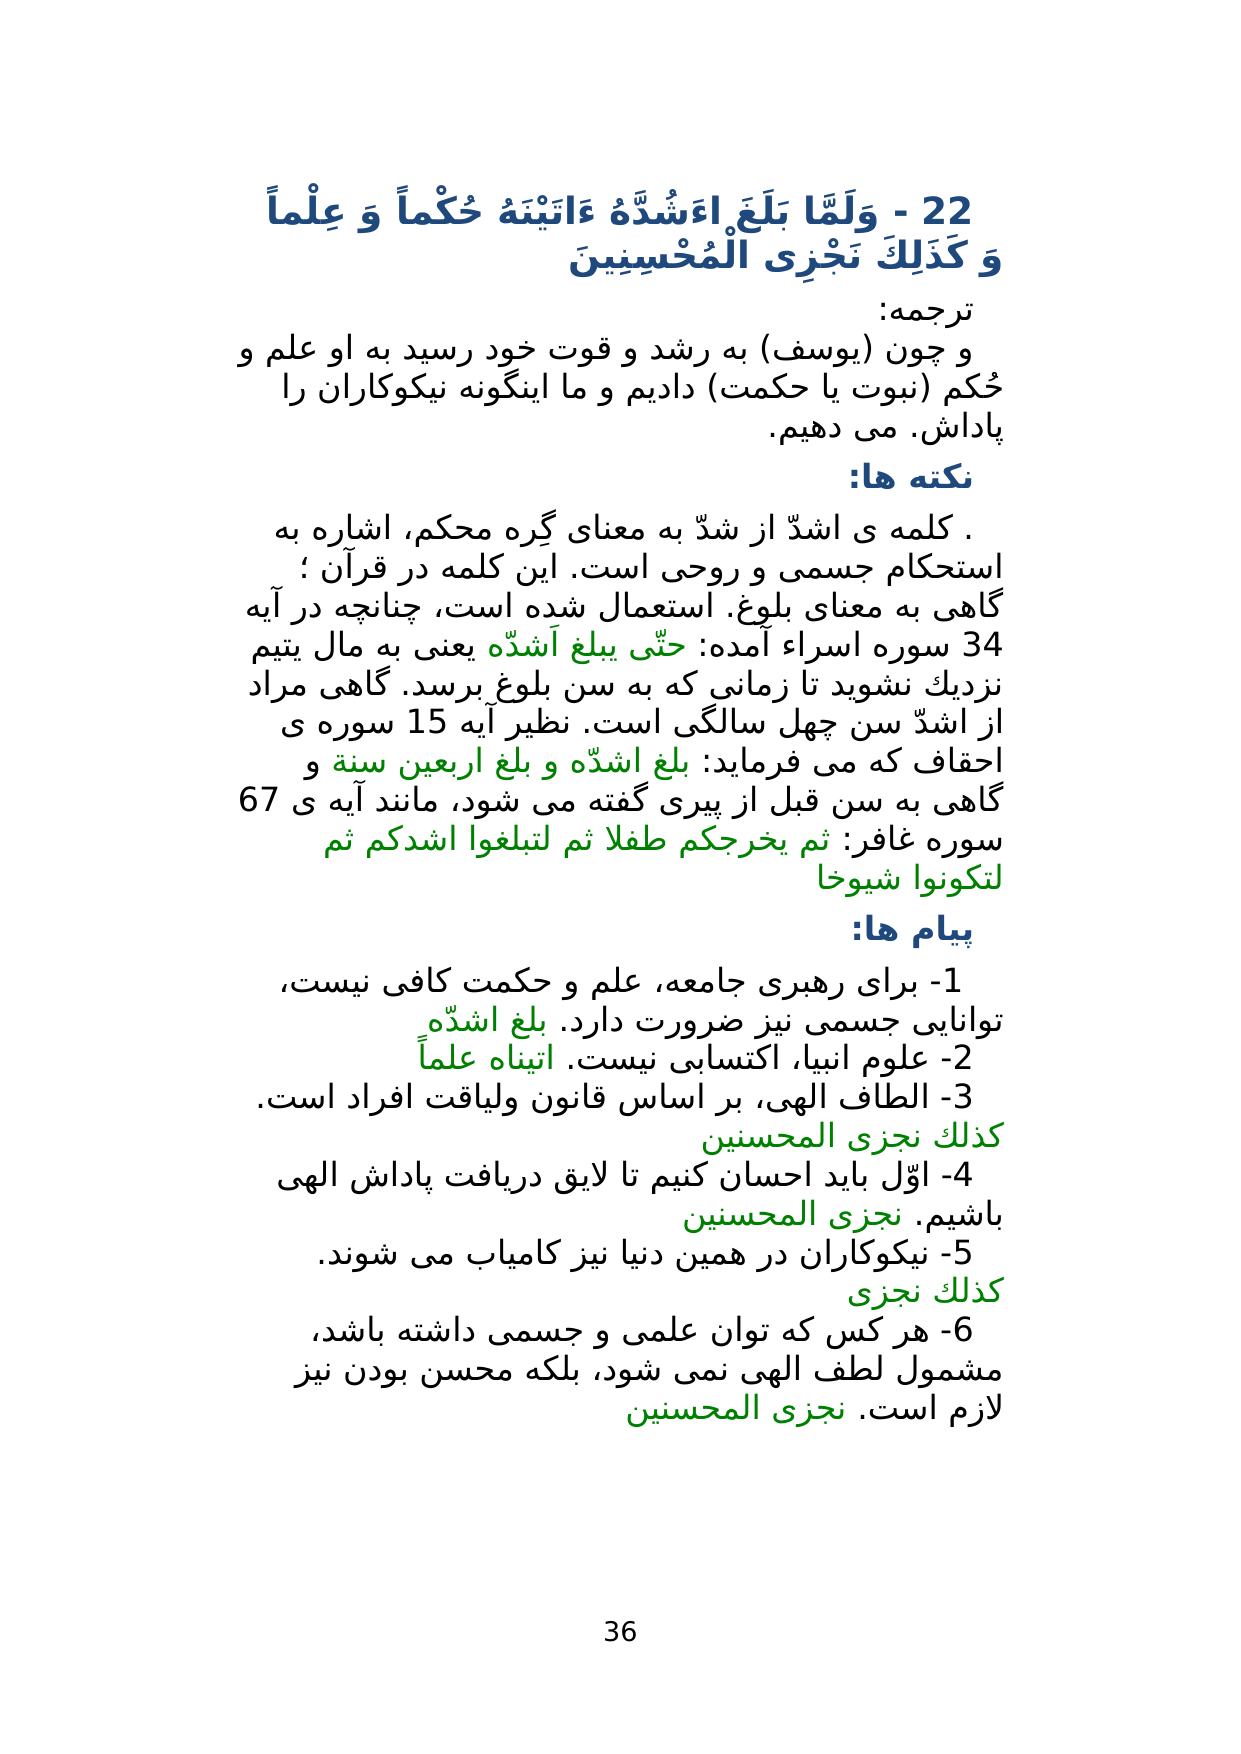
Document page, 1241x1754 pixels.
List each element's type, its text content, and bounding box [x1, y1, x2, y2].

text و چون (يوسف) به رشد و قوت خود رسيد به او علم و حُكم (نبوت يا حكمت) داديم و ما اينگونه نيكوكاران را پاداش. مى دهيم. [236, 328, 1004, 445]
text 6- هر كس كه توان علمى و جسمى داشته باشد، مشمول لطف الهى نمى شود، بلكه محسن بودن نيز لازم است. نجزى المحسنين [236, 1311, 1004, 1427]
text . كلمه ى اشدّ از شدّ به معناى گِره محكم، اشاره به استحكام جسمى و روحى است. اين كلمه در قرآن ؛ گاهى به معناى بلوغ. استعمال شده است، چنانچه در آيه 34 سوره اسراء آمده: حتّى يبلغ اَشدّه يعنى به مال يتيم نزديك نشويد تا زمانى كه به سن بلوغ برسد. گاهى مراد از اشدّ سن چهل سالگى است. نظير آيه 15 سوره ى احقاف كه مى فرمايد: بلغ اشدّه و بلغ اربعين سنة و گاهى به سن قبل از پيرى گفته مى شود، مانند آيه ى 67 سوره غافر: ثم يخرجكم طفلا ثم لتبلغوا اشدكم ثم لتكونوا شيوخا [236, 509, 1004, 897]
subtitle 22 - وَلَمَّا بَلَغَ اءَشُدَّهُ ءَاتَيْنَهُ حُكْماً وَ عِلْماً وَ كَذَلِكَ نَجْزِى الْمُحْسِنِينَ [236, 190, 1004, 277]
subtitle نكته ها: [236, 457, 1004, 496]
text 5- نيكوكاران در همين دنيا نيز كامياب مى شوند. كذلك نجزى [236, 1233, 1004, 1311]
text 3- الطاف الهى، بر اساس قانون ولياقت افراد است. كذلك نجزى المحسنين [236, 1078, 1004, 1155]
text 2- علوم انبيا، اكتسابى نيست. اتيناه علماً [236, 1039, 1004, 1078]
text 4- اوّل بايد احسان كنيم تا لايق دريافت پاداش الهى باشيم. نجزى المحسنين [236, 1155, 1004, 1233]
subtitle پيام ها: [236, 910, 1004, 949]
text ترجمه: [236, 289, 1004, 328]
text 1- براى رهبرى جامعه، علم و حكمت كافى نيست، توانايى جسمى نيز ضرورت دارد. بلغ اشدّه [236, 961, 1004, 1039]
